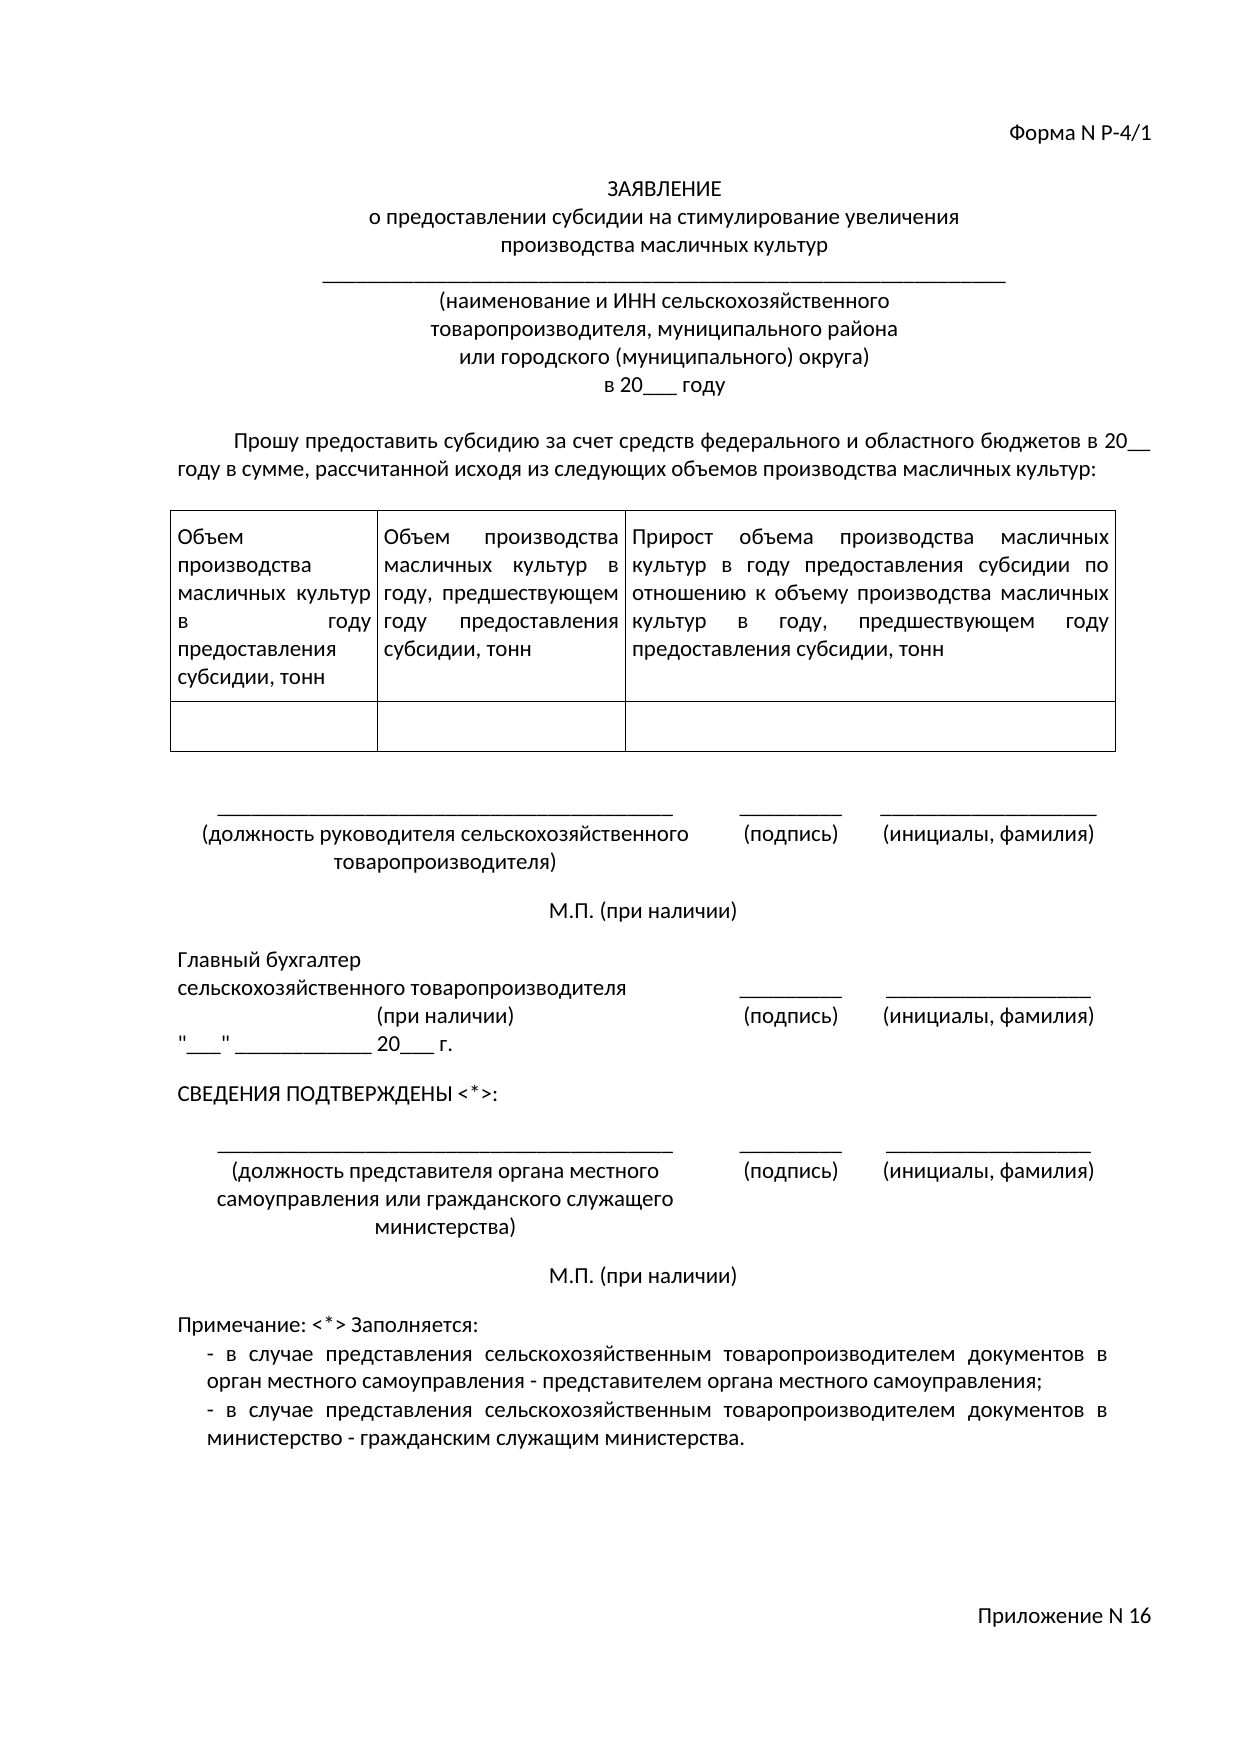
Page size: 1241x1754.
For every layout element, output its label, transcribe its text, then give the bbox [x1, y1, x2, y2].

text (наименование и ИНН сельскохозяйственного [177, 286, 1152, 314]
table_cell __________________ (инициалы, фамилия) [862, 935, 1115, 1068]
table_header _________ (подпись) [720, 780, 862, 886]
table_cell [626, 702, 1115, 751]
table_cell ________________________________________ (должность представителя органа местного самоуправления или гражданского служащего министерства) [171, 1118, 720, 1251]
table_header ________________________________________ (должность руководителя сельскохозяйственного товаропроизводителя) [171, 780, 720, 886]
table_cell Главный бухгалтер сельскохозяйственного товаропроизводителя (при наличии) "___" ____________ 20___ г. [171, 935, 720, 1068]
table_cell [378, 702, 625, 751]
table_header Прирост объема производства масличных культур в году предоставления субсидии по отношению к объему производства масличных культур в году, предшествующем году предоставления субсидии, тонн [626, 511, 1115, 701]
text Приложение N 16 [177, 1601, 1152, 1629]
text Прошу предоставить субсидию за счет средств федерального и областного бюджетов в 20__ году в сумме, рассчитанной исходя из следующих объемов производства масличных культур: [177, 426, 1152, 482]
table_header Объем производства масличных культур в году предоставления субсидии, тонн [171, 511, 377, 701]
table_cell М.П. (при наличии) [171, 886, 1115, 935]
table_cell СВЕДЕНИЯ ПОДТВЕРЖДЕНЫ <*>: [171, 1068, 1115, 1117]
table_cell __________________ (инициалы, фамилия) [862, 1118, 1115, 1251]
text в 20___ году [177, 370, 1152, 398]
text ЗАЯВЛЕНИЕ [177, 174, 1152, 202]
table_header ___________________ (инициалы, фамилия) [862, 780, 1115, 886]
text или городского (муниципального) округа) [177, 342, 1152, 370]
table_header Объем производства масличных культур в году, предшествующем году предоставления субсидии, тонн [378, 511, 625, 701]
text о предоставлении субсидии на стимулирование увеличения [177, 202, 1152, 230]
text ____________________________________________________________ [177, 258, 1152, 286]
table_cell _________ (подпись) [720, 935, 862, 1068]
table_cell Примечание: <*> Заполняется: - в случае представления сельскохозяйственным товаропроизводителем документов в орган местного самоуправления - представителем органа местного самоуправления; - в случае представления сельскохозяйственным товаропроизводителем документов в министерство - гражданским служащим министерства. [171, 1300, 1115, 1461]
text Форма N Р-4/1 [177, 118, 1152, 146]
table_cell _________ (подпись) [720, 1118, 862, 1251]
table_cell [171, 702, 377, 751]
text производства масличных культур [177, 230, 1152, 258]
text товаропроизводителя, муниципального района [177, 314, 1152, 342]
table_cell М.П. (при наличии) [171, 1251, 1115, 1300]
